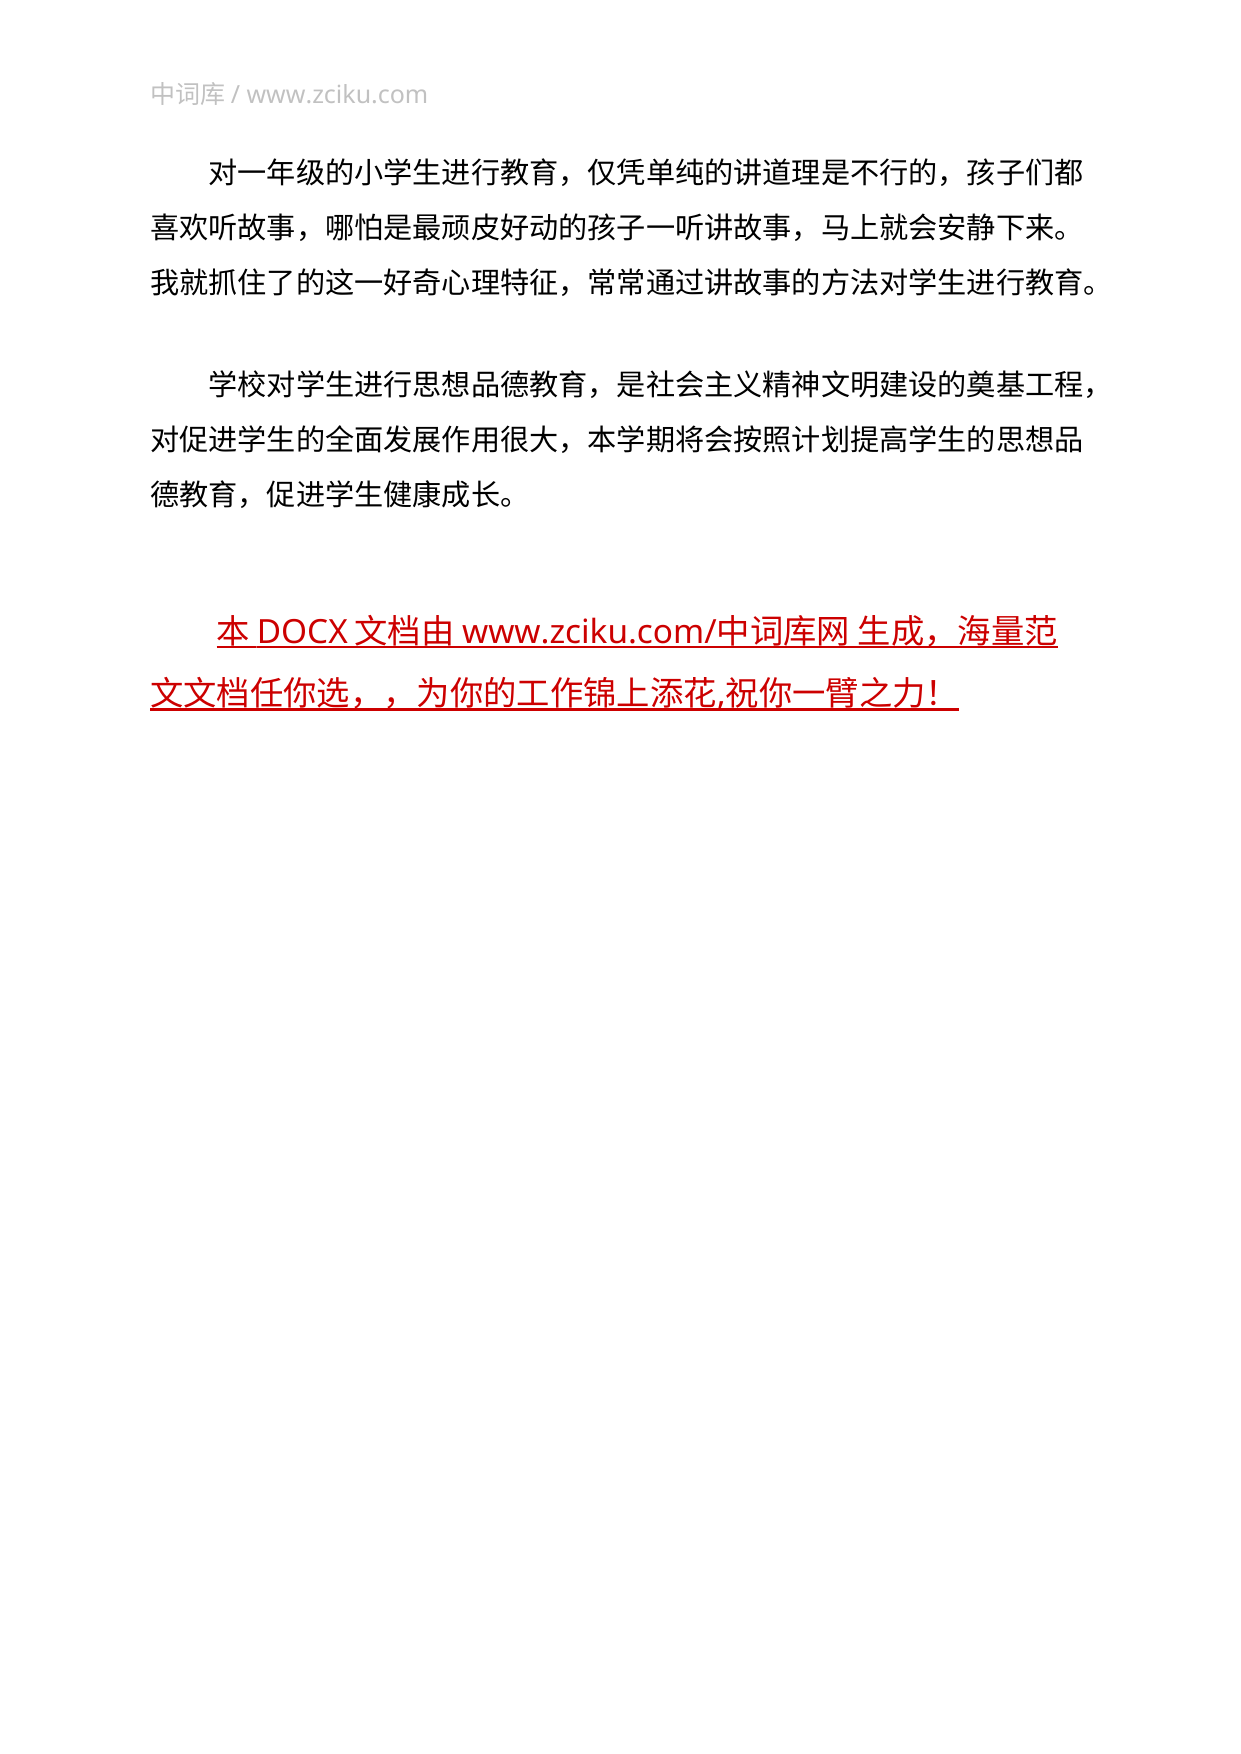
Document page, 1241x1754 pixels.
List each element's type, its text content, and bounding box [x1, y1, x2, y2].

text 学校对学生进行思想品德教育，是社会主义精神文明建设的奠基工程，对促进学生的全面发展作用很大，本学期将会按照计划提高学生的思想品德教育，促进学生健康成长。 [150, 362, 1090, 514]
text 对一年级的小学生进行教育，仅凭单纯的讲道理是不行的，孩子们都喜欢听故事，哪怕是最顽皮好动的孩子一听讲故事，马上就会安静下来。我就抓住了的这一好奇心理特征，常常通过讲故事的方法对学生进行教育。 [150, 150, 1090, 302]
text 本DOCX文档由 www.zciku.com/中词库网 生成，海量范文文档任你选，，为你的工作锦上添花,祝你一臂之力！ [150, 604, 1090, 716]
